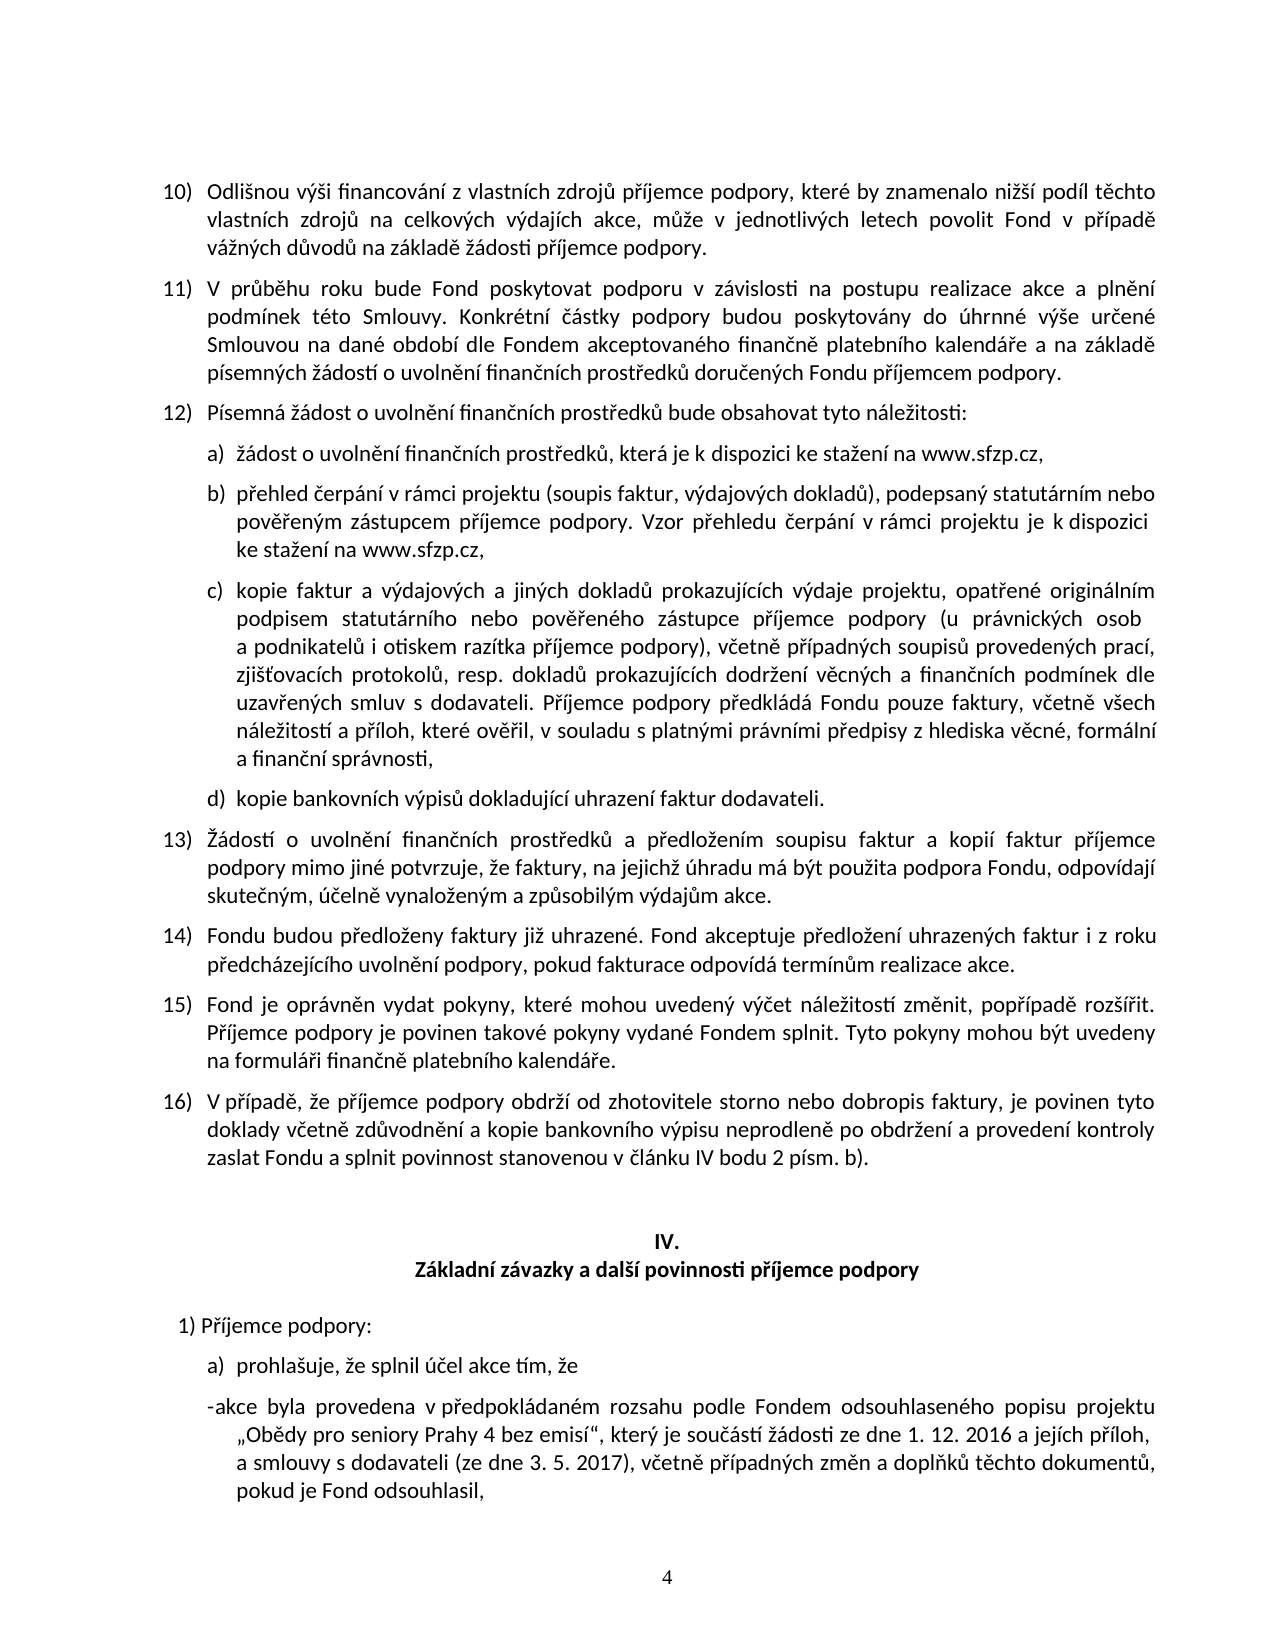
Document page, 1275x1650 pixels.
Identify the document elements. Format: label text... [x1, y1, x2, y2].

text 1) Příjemce podpory: [177, 1311, 1157, 1339]
list akce byla provedena v předpokládaném rozsahu podle Fondem odsouhlaseného popisu projektu „Obědy pro seniory Prahy 4 bez emisí“, který je součástí žádosti ze dne 1. 12. 2016 a jejích příloh, a smlouvy s dodavateli (ze dne 3. 5. 2017), včetně případných změn a doplňků těchto dokumentů, pokud je Fond odsouhlasil, [207, 1392, 1157, 1504]
list V průběhu roku bude Fond poskytovat podporu v závislosti na postupu realizace akce a plnění podmínek této Smlouvy. Konkrétní částky podpory budou poskytovány do úhrnné výše určené Smlouvou na dané období dle Fondem akceptovaného finančně platebního kalendáře a na základě písemných žádostí o uvolnění finančních prostředků doručených Fondu příjemcem podpory. [162, 274, 1157, 386]
list přehled čerpání v rámci projektu (soupis faktur, výdajových dokladů), podepsaný statutárním nebo pověřeným zástupcem příjemce podpory. Vzor přehledu čerpání v rámci projektu je k dispozici ke stažení na www.sfzp.cz, [207, 479, 1157, 563]
list kopie faktur a výdajových a jiných dokladů prokazujících výdaje projektu, opatřené originálním podpisem statutárního nebo pověřeného zástupce příjemce podpory (u právnických osob a podnikatelů i otiskem razítka příjemce podpory), včetně případných soupisů provedených prací, zjišťovacích protokolů, resp. dokladů prokazujících dodržení věcných a finančních podmínek dle uzavřených smluv s dodavateli. Příjemce podpory předkládá Fondu pouze faktury, včetně všech náležitostí a příloh, které ověřil, v souladu s platnými právními předpisy z hlediska věcné, formální a finanční správnosti, [207, 576, 1157, 772]
text Základní závazky a další povinnosti příjemce podpory [177, 1255, 1157, 1283]
list prohlašuje, že splnil účel akce tím, že [207, 1351, 1157, 1379]
list Odlišnou výši financování z vlastních zdrojů příjemce podpory, které by znamenalo nižší podíl těchto vlastních zdrojů na celkových výdajích akce, může v jednotlivých letech povolit Fond v případě vážných důvodů na základě žádosti příjemce podpory. [162, 177, 1157, 261]
list žádost o uvolnění finančních prostředků, která je k dispozici ke stažení na www.sfzp.cz, [207, 439, 1157, 467]
list Fondu budou předloženy faktury již uhrazené. Fond akceptuje předložení uhrazených faktur i z roku předcházejícího uvolnění podpory, pokud fakturace odpovídá termínům realizace akce. [162, 922, 1157, 978]
list Fond je oprávněn vydat pokyny, které mohou uvedený výčet náležitostí změnit, popřípadě rozšířit. Příjemce podpory je povinen takové pokyny vydané Fondem splnit. Tyto pokyny mohou být uvedeny na formuláři finančně platebního kalendáře. [162, 990, 1157, 1074]
list Žádostí o uvolnění finančních prostředků a předložením soupisu faktur a kopií faktur příjemce podpory mimo jiné potvrzuje, že faktury, na jejichž úhradu má být použita podpora Fondu, odpovídají skutečným, účelně vynaloženým a způsobilým výdajům akce. [162, 825, 1157, 909]
list V případě, že příjemce podpory obdrží od zhotovitele storno nebo dobropis faktury, je povinen tyto doklady včetně zdůvodnění a kopie bankovního výpisu neprodleně po obdržení a provedení kontroly zaslat Fondu a splnit povinnost stanovenou v článku IV bodu 2 písm. b). [162, 1087, 1157, 1171]
text IV. [177, 1227, 1157, 1255]
list Písemná žádost o uvolnění finančních prostředků bude obsahovat tyto náležitosti: [162, 398, 1157, 426]
list kopie bankovních výpisů dokladující uhrazení faktur dodavateli. [207, 784, 1157, 813]
